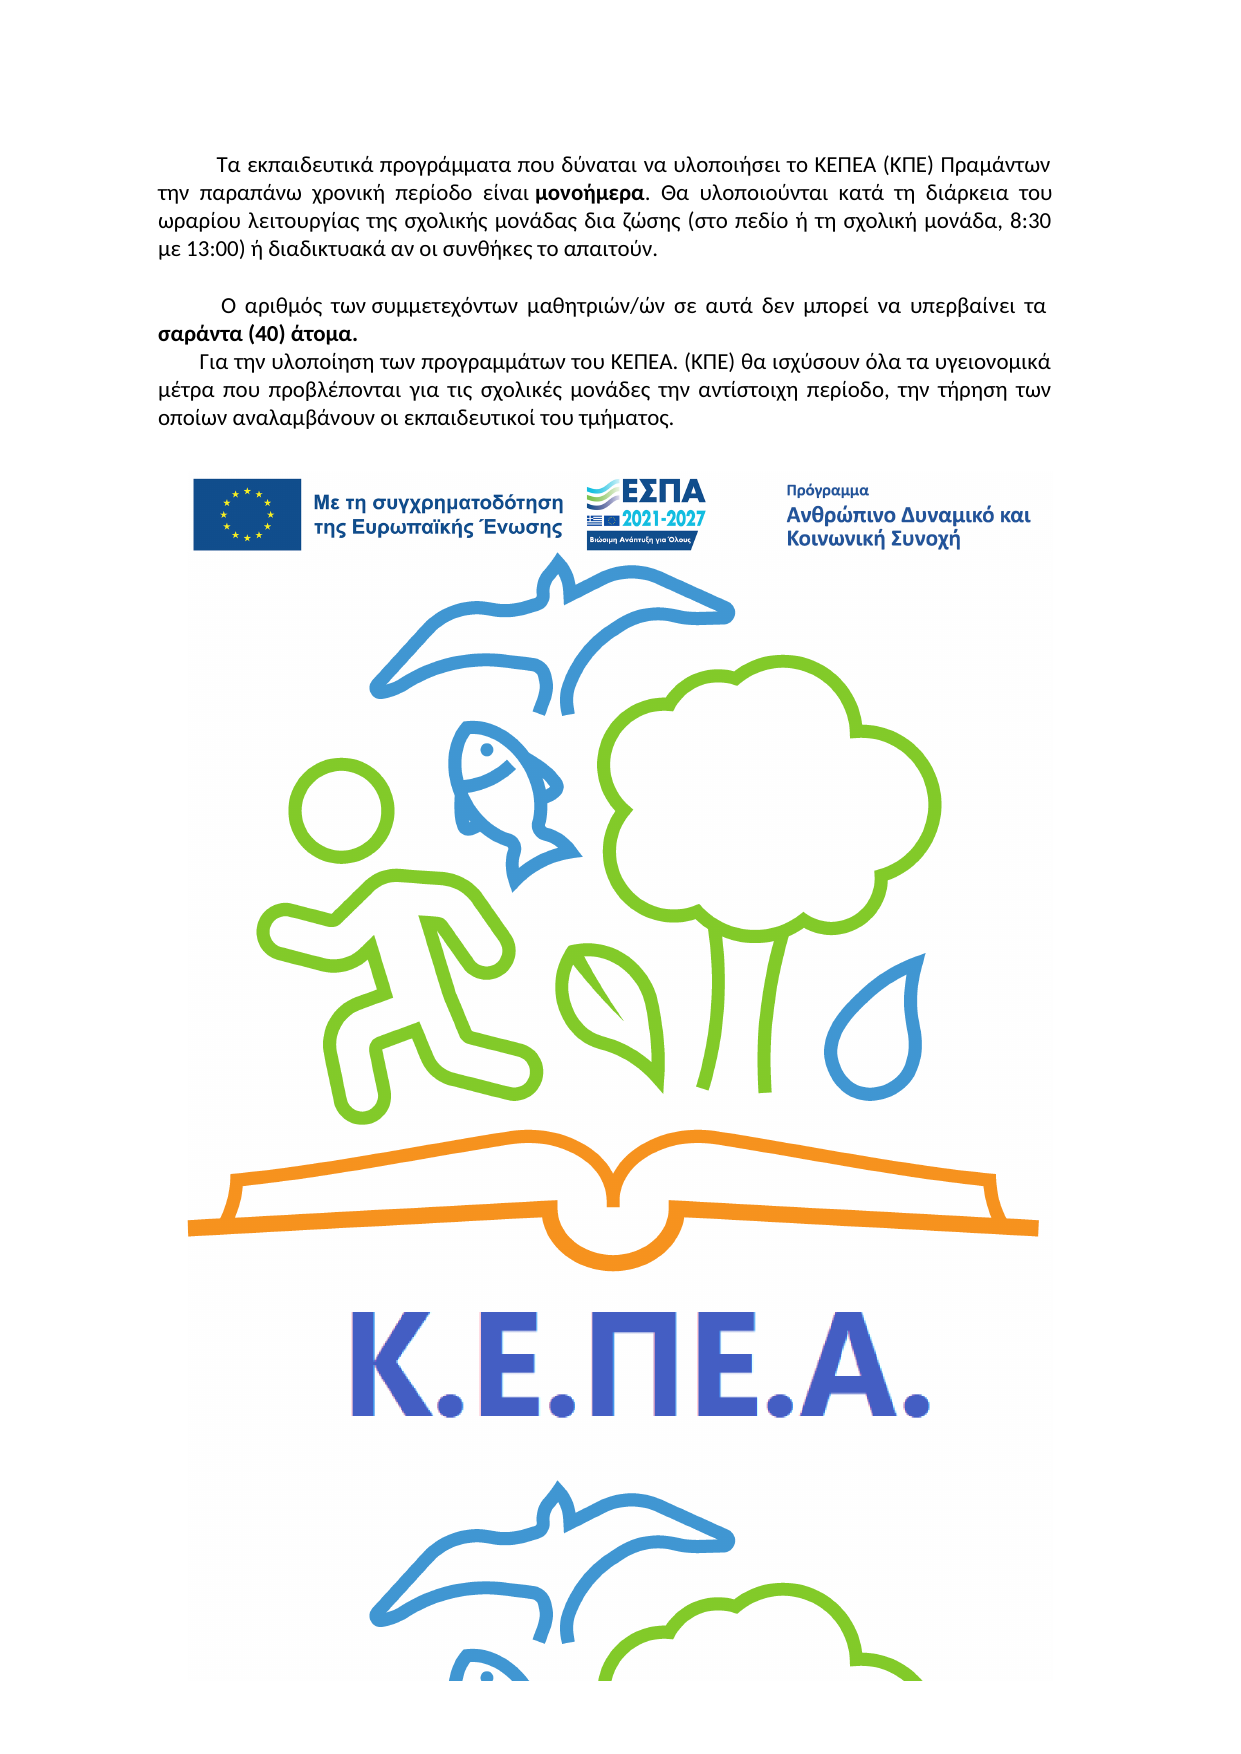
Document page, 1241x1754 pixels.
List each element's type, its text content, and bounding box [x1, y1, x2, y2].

text Για την υλοποίηση των προγραμμάτων του ΚΕΠΕΑ. (ΚΠΕ) θα ισχύσουν όλα τα υγειονομικά μέτρα που προβλέπονται για τις σχολικές μονάδες την αντίστοιχη περίοδο, την τήρηση των οποίων αναλαμβάνουν οι εκπαιδευτικοί του τμήματος. [158, 347, 1053, 431]
text Ο αριθμός των συμμετεχόντων μαθητριών/ών σε αυτά δεν μπορεί να υπερβαίνει τα σαράντα (40) άτομα. [158, 291, 1053, 347]
text Τα εκπαιδευτικά προγράμματα που δύναται να υλοποιήσει το ΚΕΠΕΑ (ΚΠΕ) Πραμάντων την παραπάνω χρονική περίοδο είναι μονοήμερα. Θα υλοποιούνται κατά τη διάρκεια του ωραρίου λειτουργίας της σχολικής μονάδας δια ζώσης (στο πεδίο ή τη σχολική μονάδα, 8:30 με 13:00) ή διαδικτυακά αν οι συνθήκες το απαιτούν. [158, 150, 1053, 262]
picture [187, 471, 1053, 1681]
